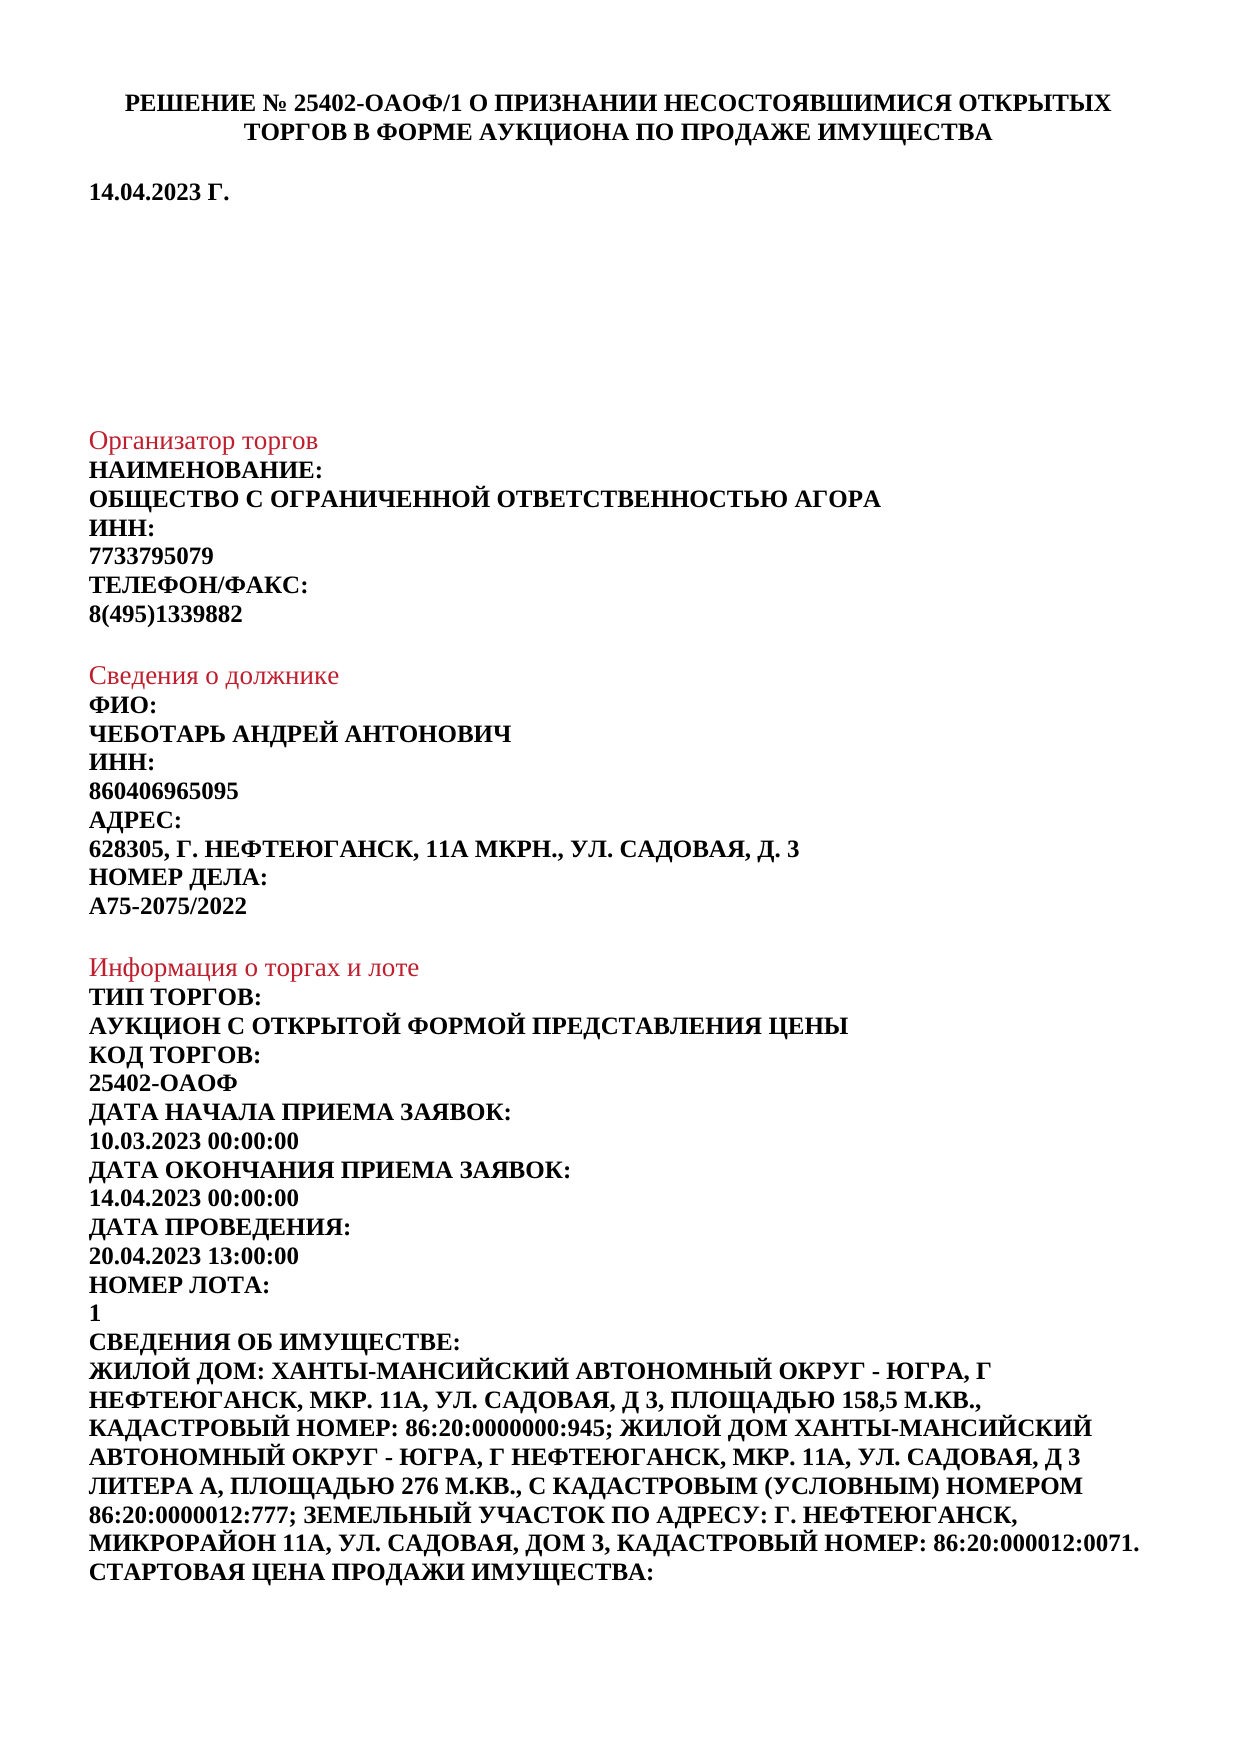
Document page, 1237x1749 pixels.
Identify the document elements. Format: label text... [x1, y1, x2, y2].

text РЕШЕНИЕ № 25402-ОАОФ/1 О ПРИЗНАНИИ НЕСОСТОЯВШИМИСЯ ОТКРЫТЫХ ТОРГОВ В ФОРМЕ АУКЦИОНА ПО ПРОДАЖЕ ИМУЩЕСТВА [88, 88, 1148, 146]
